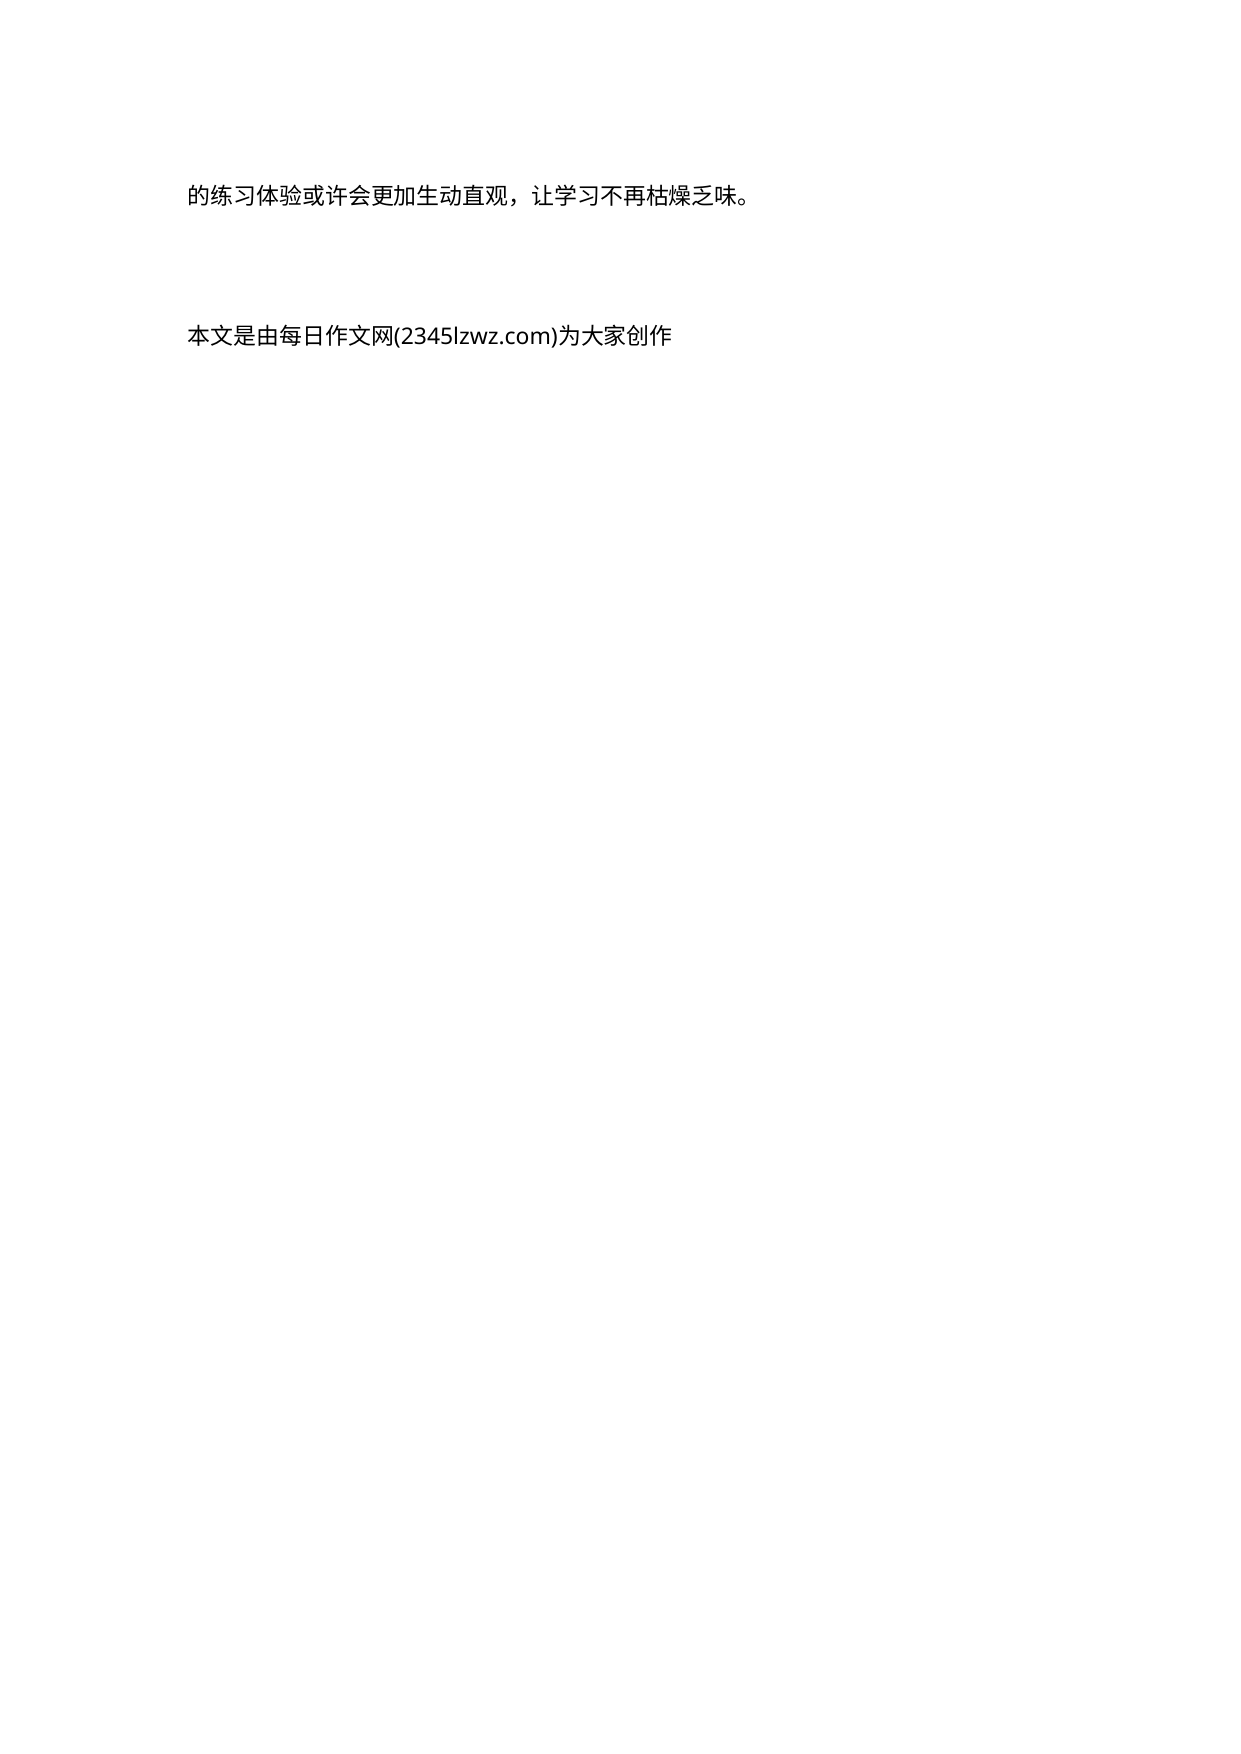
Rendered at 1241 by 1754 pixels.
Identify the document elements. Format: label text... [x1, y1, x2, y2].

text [187, 162, 1053, 227]
text 本文是由每日作文网(2345lzwz.com)为大家创作 [187, 302, 1053, 367]
